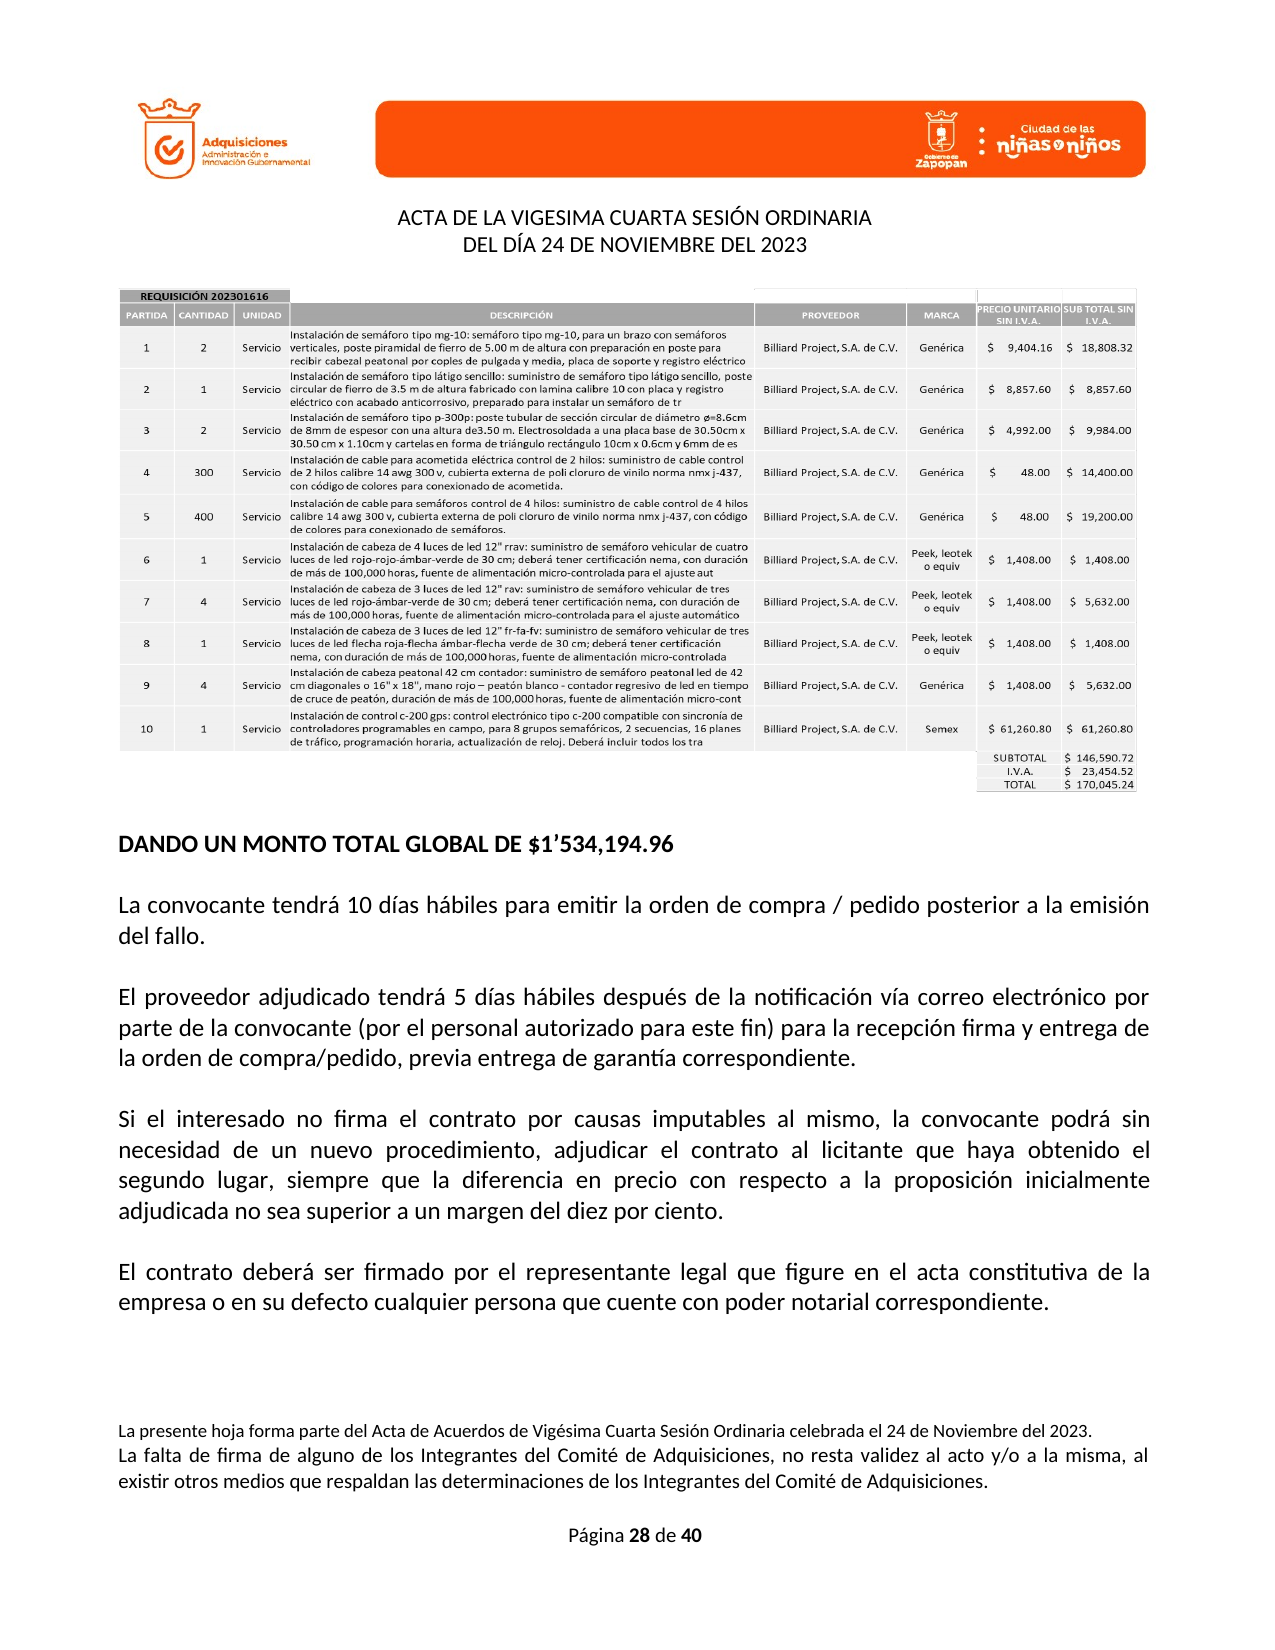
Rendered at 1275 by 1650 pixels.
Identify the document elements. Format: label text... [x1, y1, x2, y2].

picture [118, 73, 1165, 203]
text El contrato deberá ser firmado por el representante legal que figure en el acta constitutiva de la empresa o en su defecto cualquier persona que cuente con poder notarial correspondiente. [118, 1256, 1152, 1317]
text DANDO UN MONTO TOTAL GLOBAL DE $1’534,194.96 [118, 828, 1152, 859]
picture [118, 287, 1137, 798]
text La convocante tendrá 10 días hábiles para emitir la orden de compra / pedido posterior a la emisión del fallo. [118, 889, 1152, 951]
text Si el interesado no firma el contrato por causas imputables al mismo, la convocante podrá sin necesidad de un nuevo procedimiento, adjudicar el contrato al licitante que haya obtenido el segundo lugar, siempre que la diferencia en precio con respecto a la proposición inicialmente adjudicada no sea superior a un margen del diez por ciento. [118, 1103, 1152, 1225]
text El proveedor adjudicado tendrá 5 días hábiles después de la notificación vía correo electrónico por parte de la convocante (por el personal autorizado para este fin) para la recepción firma y entrega de la orden de compra/pedido, previa entrega de garantía correspondiente. [118, 981, 1152, 1073]
